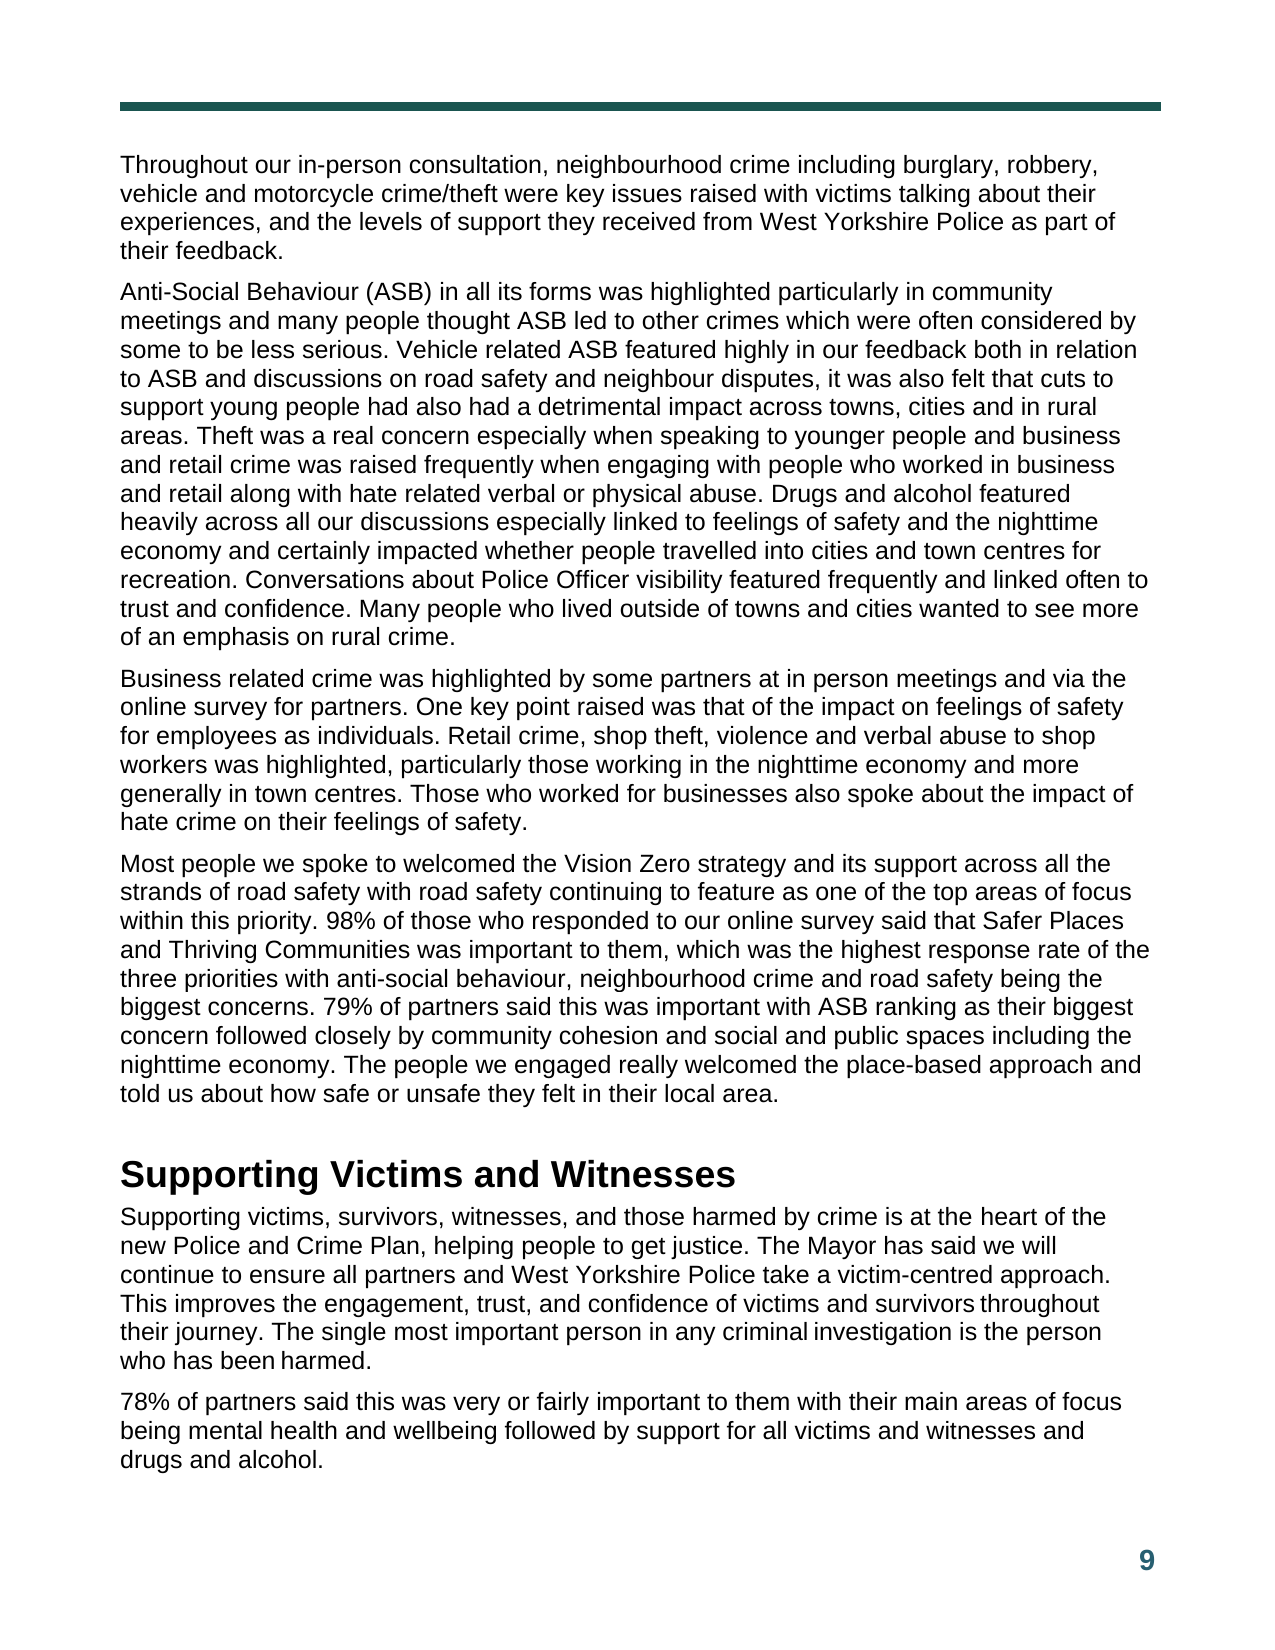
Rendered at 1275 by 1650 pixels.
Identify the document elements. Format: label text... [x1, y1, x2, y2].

text 78% of partners said this was very or fairly important to them with their main areas of focus being mental health and wellbeing followed by support for all victims and witnesses and drugs and alcohol. [120, 1387, 1155, 1473]
text Supporting victims, survivors, witnesses, and those harmed by crime is at the heart of the new Police and Crime Plan, helping people to get justice. The Mayor has said we will continue to ensure all partners and West Yorkshire Police take a victim-centred approach. This improves the engagement, trust, and confidence of victims and survivors throughout their journey. The single most important person in any criminal investigation is the person who has been harmed. [120, 1202, 1155, 1375]
text Business related crime was highlighted by some partners at in person meetings and via the online survey for partners. One key point raised was that of the impact on feelings of safety for employees as individuals. Retail crime, shop theft, violence and verbal abuse to shop workers was highlighted, particularly those working in the nighttime economy and more generally in town centres. Those who worked for businesses also spoke about the impact of hate crime on their feelings of safety. [120, 663, 1155, 836]
text Anti-Social Behaviour (ASB) in all its forms was highlighted particularly in community meetings and many people thought ASB led to other crimes which were often considered by some to be less serious. Vehicle related ASB featured highly in our feedback both in relation to ASB and discussions on road safety and neighbour disputes, it was also felt that cuts to support young people had also had a detrimental impact across towns, cities and in rural areas. Theft was a real concern especially when speaking to younger people and business and retail crime was raised frequently when engaging with people who worked in business and retail along with hate related verbal or physical abuse. Drugs and alcohol featured heavily across all our discussions especially linked to feelings of safety and the nighttime economy and certainly impacted whether people travelled into cities and town centres for recreation. Conversations about Police Officer visibility featured frequently and linked often to trust and confidence. Many people who lived outside of towns and cities wanted to see more of an emphasis on rural crime. [120, 277, 1155, 651]
text Throughout our in-person consultation, neighbourhood crime including burglary, robbery, vehicle and motorcycle crime/theft were key issues raised with victims talking about their experiences, and the levels of support they received from West Yorkshire Police as part of their feedback. [120, 150, 1155, 265]
subtitle Supporting Victims and Witnesses [120, 1153, 1155, 1196]
text Most people we spoke to welcomed the Vision Zero strategy and its support across all the strands of road safety with road safety continuing to feature as one of the top areas of focus within this priority. 98% of those who responded to our online survey said that Safer Places and Thriving Communities was important to them, which was the highest response rate of the three priorities with anti-social behaviour, neighbourhood crime and road safety being the biggest concerns. 79% of partners said this was important with ASB ranking as their biggest concern followed closely by community cohesion and social and public spaces including the nighttime economy. The people we engaged really welcomed the place-based approach and told us about how safe or unsafe they felt in their local area. [120, 848, 1155, 1107]
